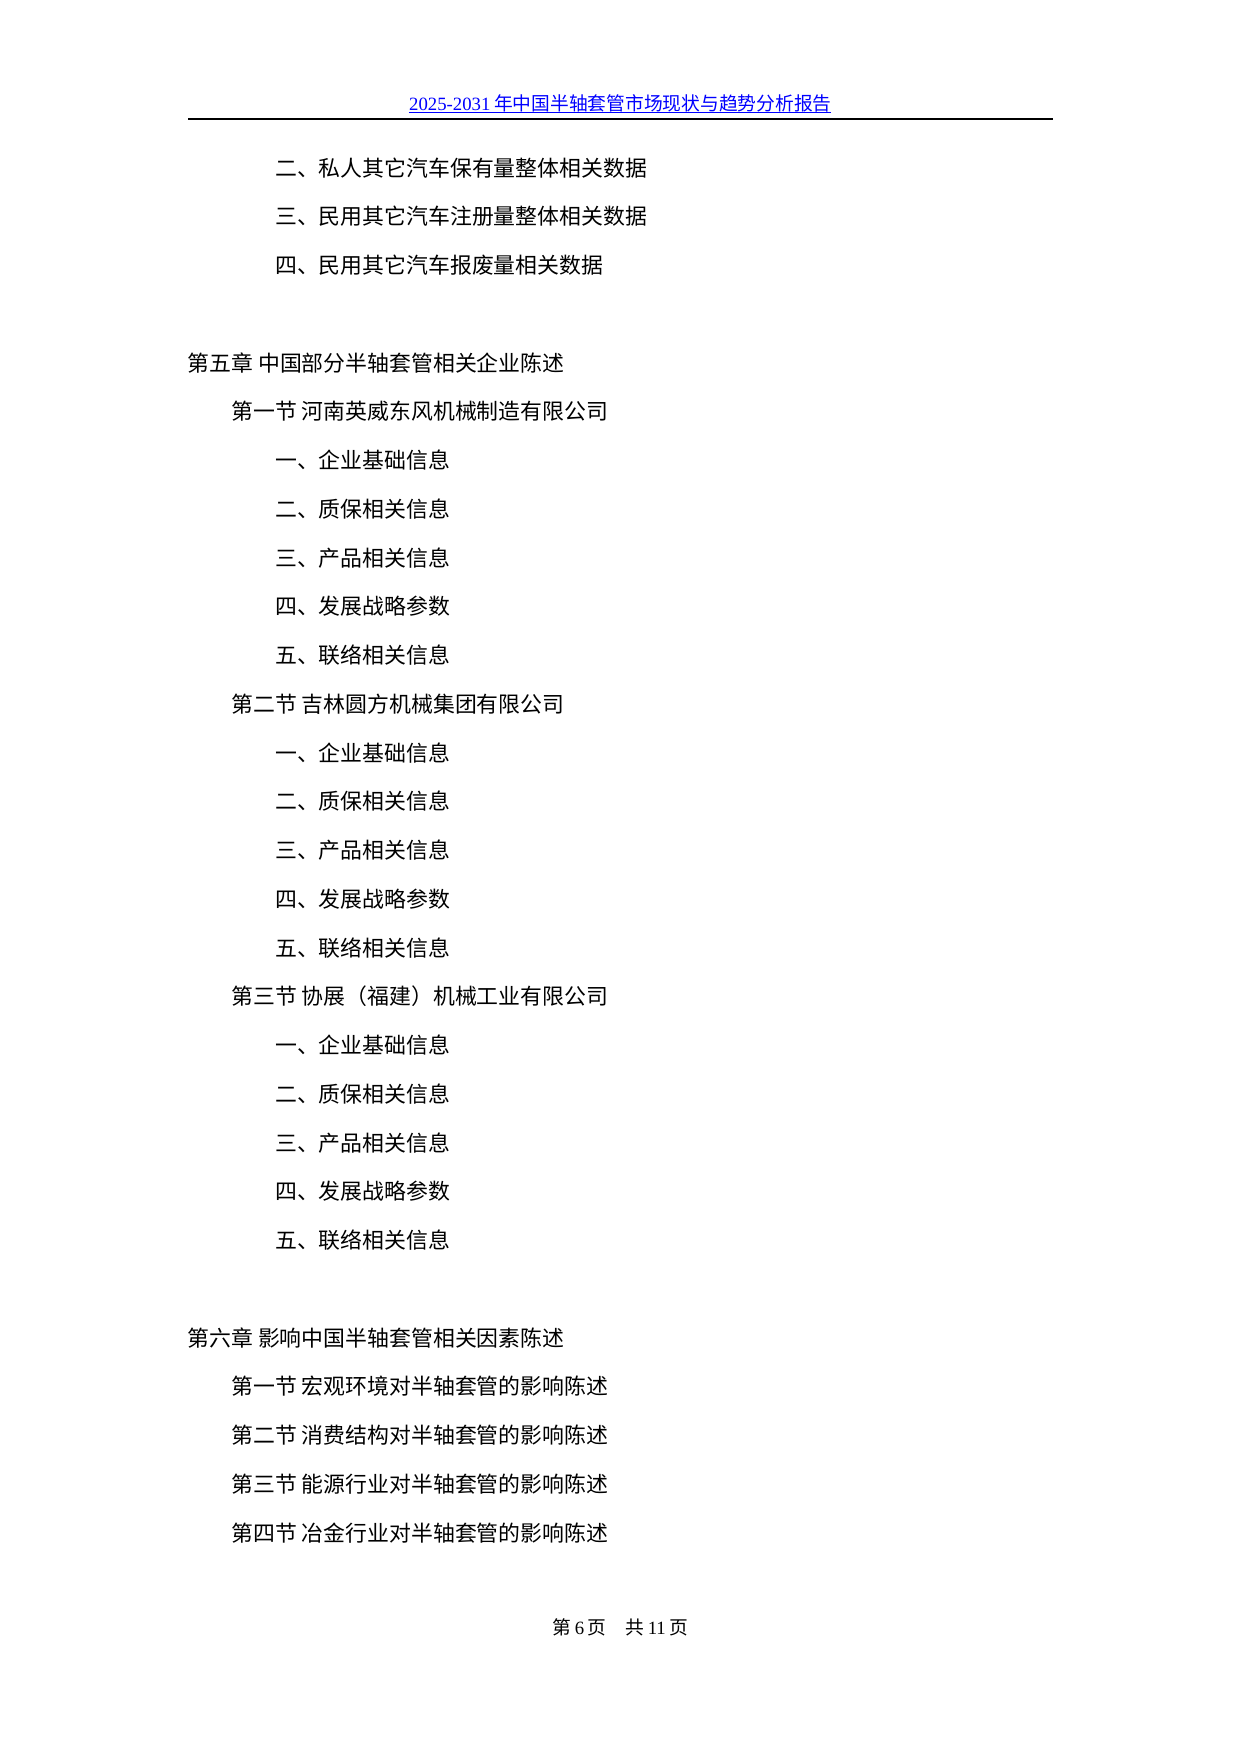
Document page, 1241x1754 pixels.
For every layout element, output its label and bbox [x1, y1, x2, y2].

text [187, 150, 1053, 1548]
